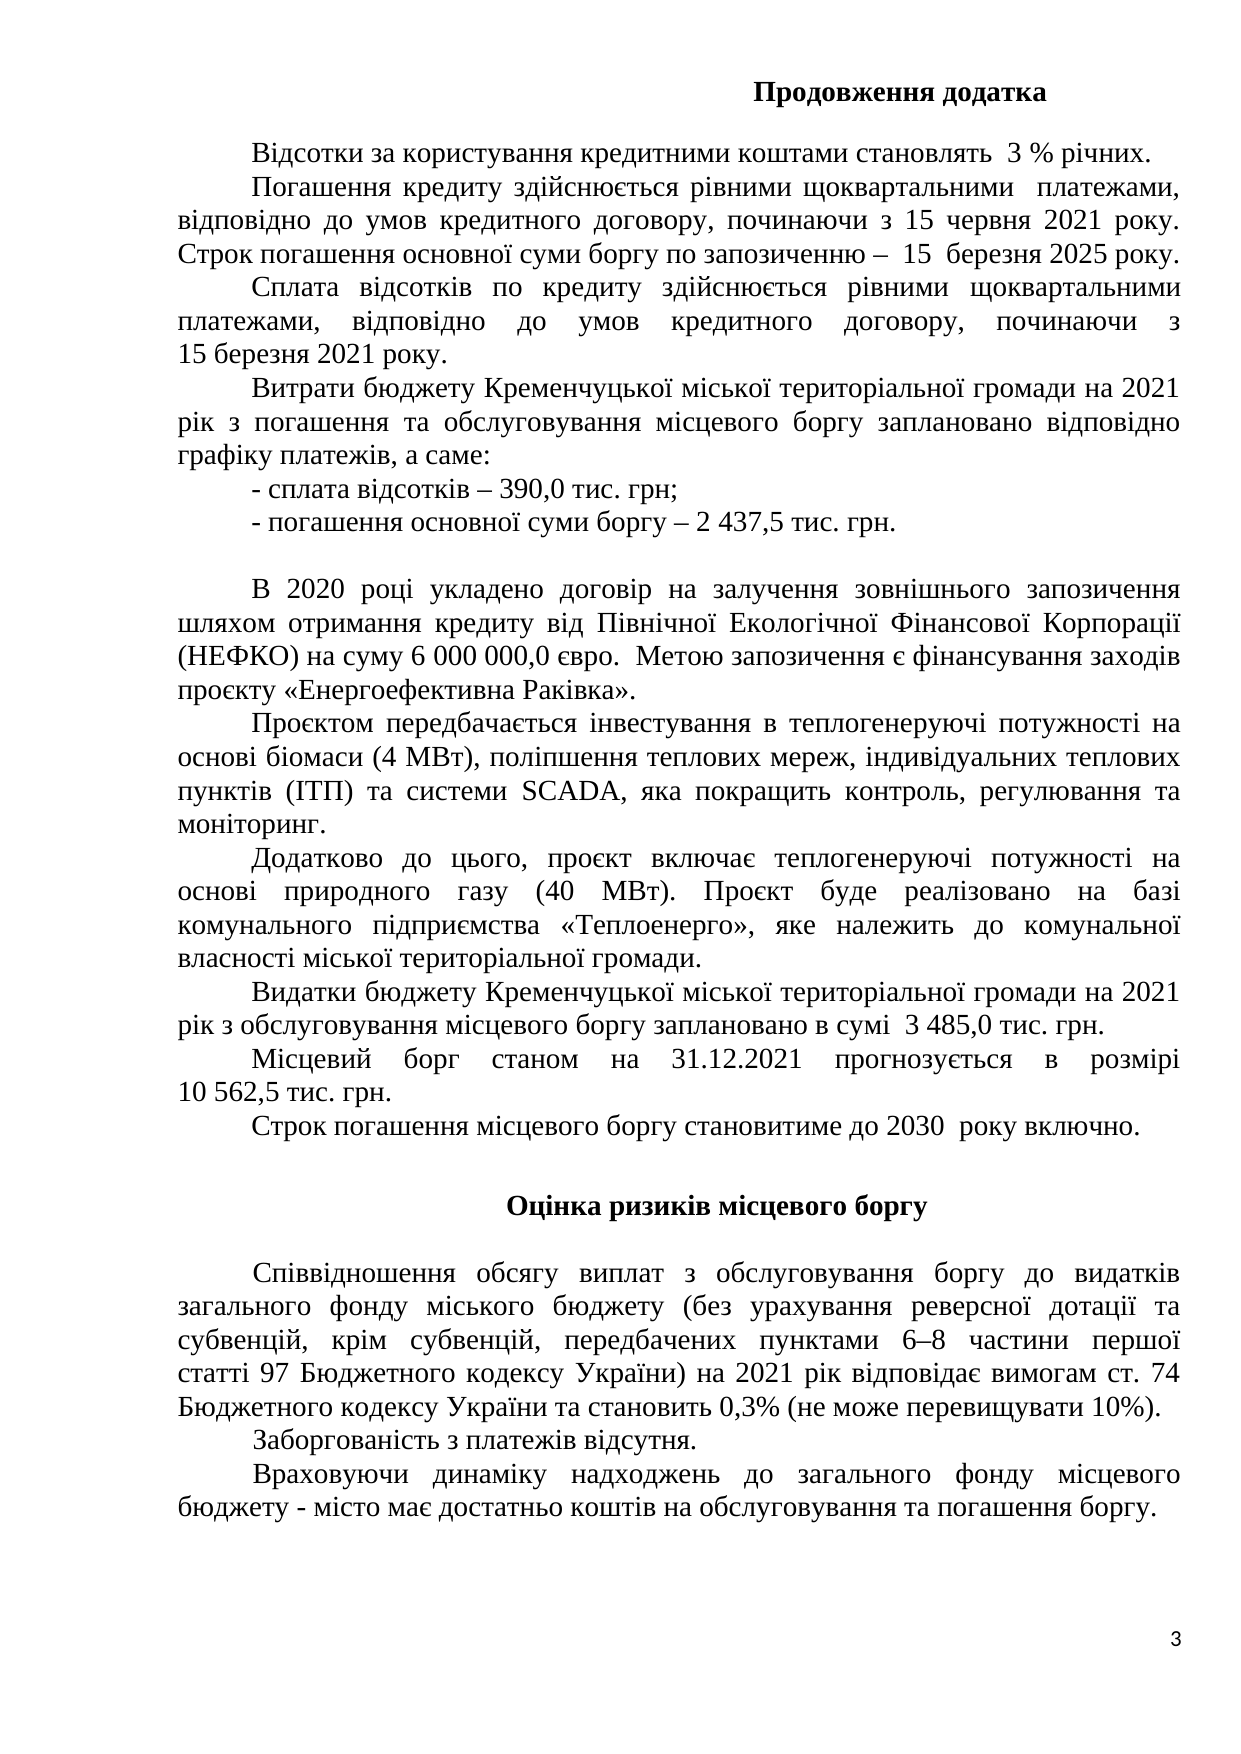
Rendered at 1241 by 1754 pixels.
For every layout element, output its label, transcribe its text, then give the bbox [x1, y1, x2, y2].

text Співвідношення обсягу виплат з обслуговування боргу до видатків загального фонду міського бюджету (без урахування реверсної дотації та субвенцій, крім субвенцій, передбачених пунктами 6–8 частини першої статті 97 Бюджетного кодексу України) на 2021 рік відповідає вимогам ст. 74 Бюджетного кодексу України та становить 0,3% (не може перевищувати 10%). [177, 1255, 1181, 1422]
text Заборгованість з платежів відсутня. [177, 1422, 1181, 1456]
text Оцінка ризиків місцевого боргу [177, 1188, 1181, 1221]
text Сплата відсотків по кредиту здійснюється рівними щоквартальними платежами, відповідно до умов кредитного договору, починаючи з 15 березня 2021 року. [177, 269, 1181, 370]
text - сплата відсотків – 390,0 тис. грн; [177, 471, 1181, 504]
text В 2020 році укладено договір на залучення зовнішнього запозичення шляхом отримання кредиту від Північної Екологічної Фінансової Корпорації (НЕФКО) на суму 6 000 000,0 євро. Метою запозичення є фінансування заходів проєкту «Енергоефективна Раківка». [177, 571, 1181, 706]
text Видатки бюджету Кременчуцької міської територіальної громади на 2021 рік з обслуговування місцевого боргу заплановано в сумі 3 485,0 тис. грн. [177, 974, 1181, 1041]
text - погашення основної суми боргу – 2 437,5 тис. грн. [177, 504, 1181, 538]
text Відсотки за користування кредитними коштами становлять 3 % річних. [177, 135, 1181, 169]
text Проєктом передбачається інвестування в теплогенеруючі потужності на основі біомаси (4 МВт), поліпшення теплових мереж, індивідуальних теплових пунктів (ІТП) та системи SCADA, яка покращить контроль, регулювання та моніторинг. [177, 706, 1181, 840]
text Місцевий борг станом на 31.12.2021 прогнозується в розмірі 10 562,5 тис. грн. [177, 1041, 1181, 1108]
text Строк погашення місцевого боргу становитиме до 2030 року включно. [177, 1108, 1181, 1142]
text Додатково до цього, проєкт включає теплогенеруючі потужності на основі природного газу (40 МВт). Проєкт буде реалізовано на базі комунального підприємства «Теплоенерго», яке належить до комунальної власності міської територіальної громади. [177, 840, 1181, 974]
text Враховуючи динаміку надходжень до загального фонду місцевого бюджету - місто має достатньо коштів на обслуговування та погашення боргу. [177, 1456, 1181, 1523]
list Погашення кредиту здійснюється рівними щоквартальними платежами, відповідно до умов кредитного договору, починаючи з 15 червня 2021 року. Строк погашення основної суми боргу по запозиченню – 15 березня 2025 року. [177, 169, 1181, 269]
